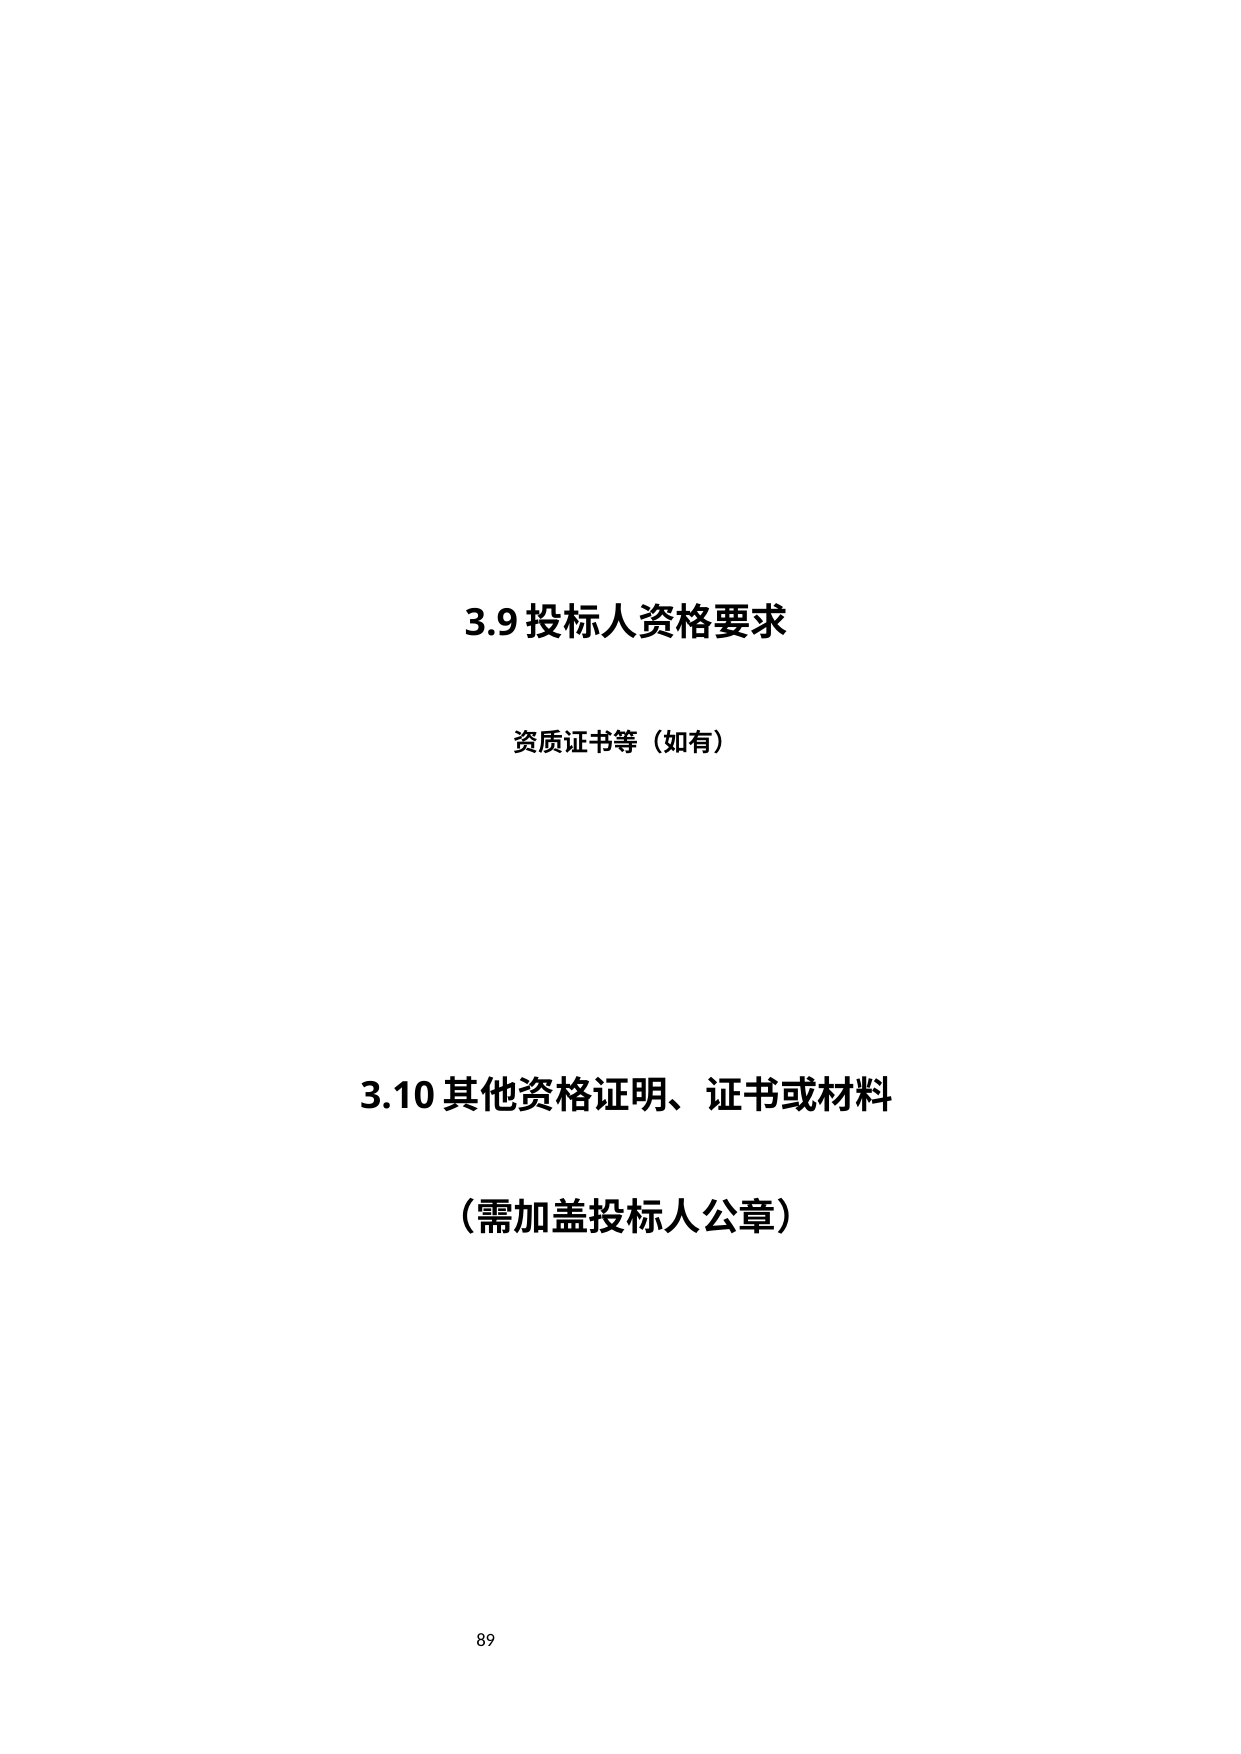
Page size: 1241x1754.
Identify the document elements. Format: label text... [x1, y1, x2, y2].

text 资质证书等（如有） [165, 708, 1087, 773]
text 3.10其他资格证明、证书或材料 [165, 1060, 1087, 1125]
text 3.9投标人资格要求 [165, 587, 1087, 652]
text （需加盖投标人公章） [165, 1181, 1087, 1246]
